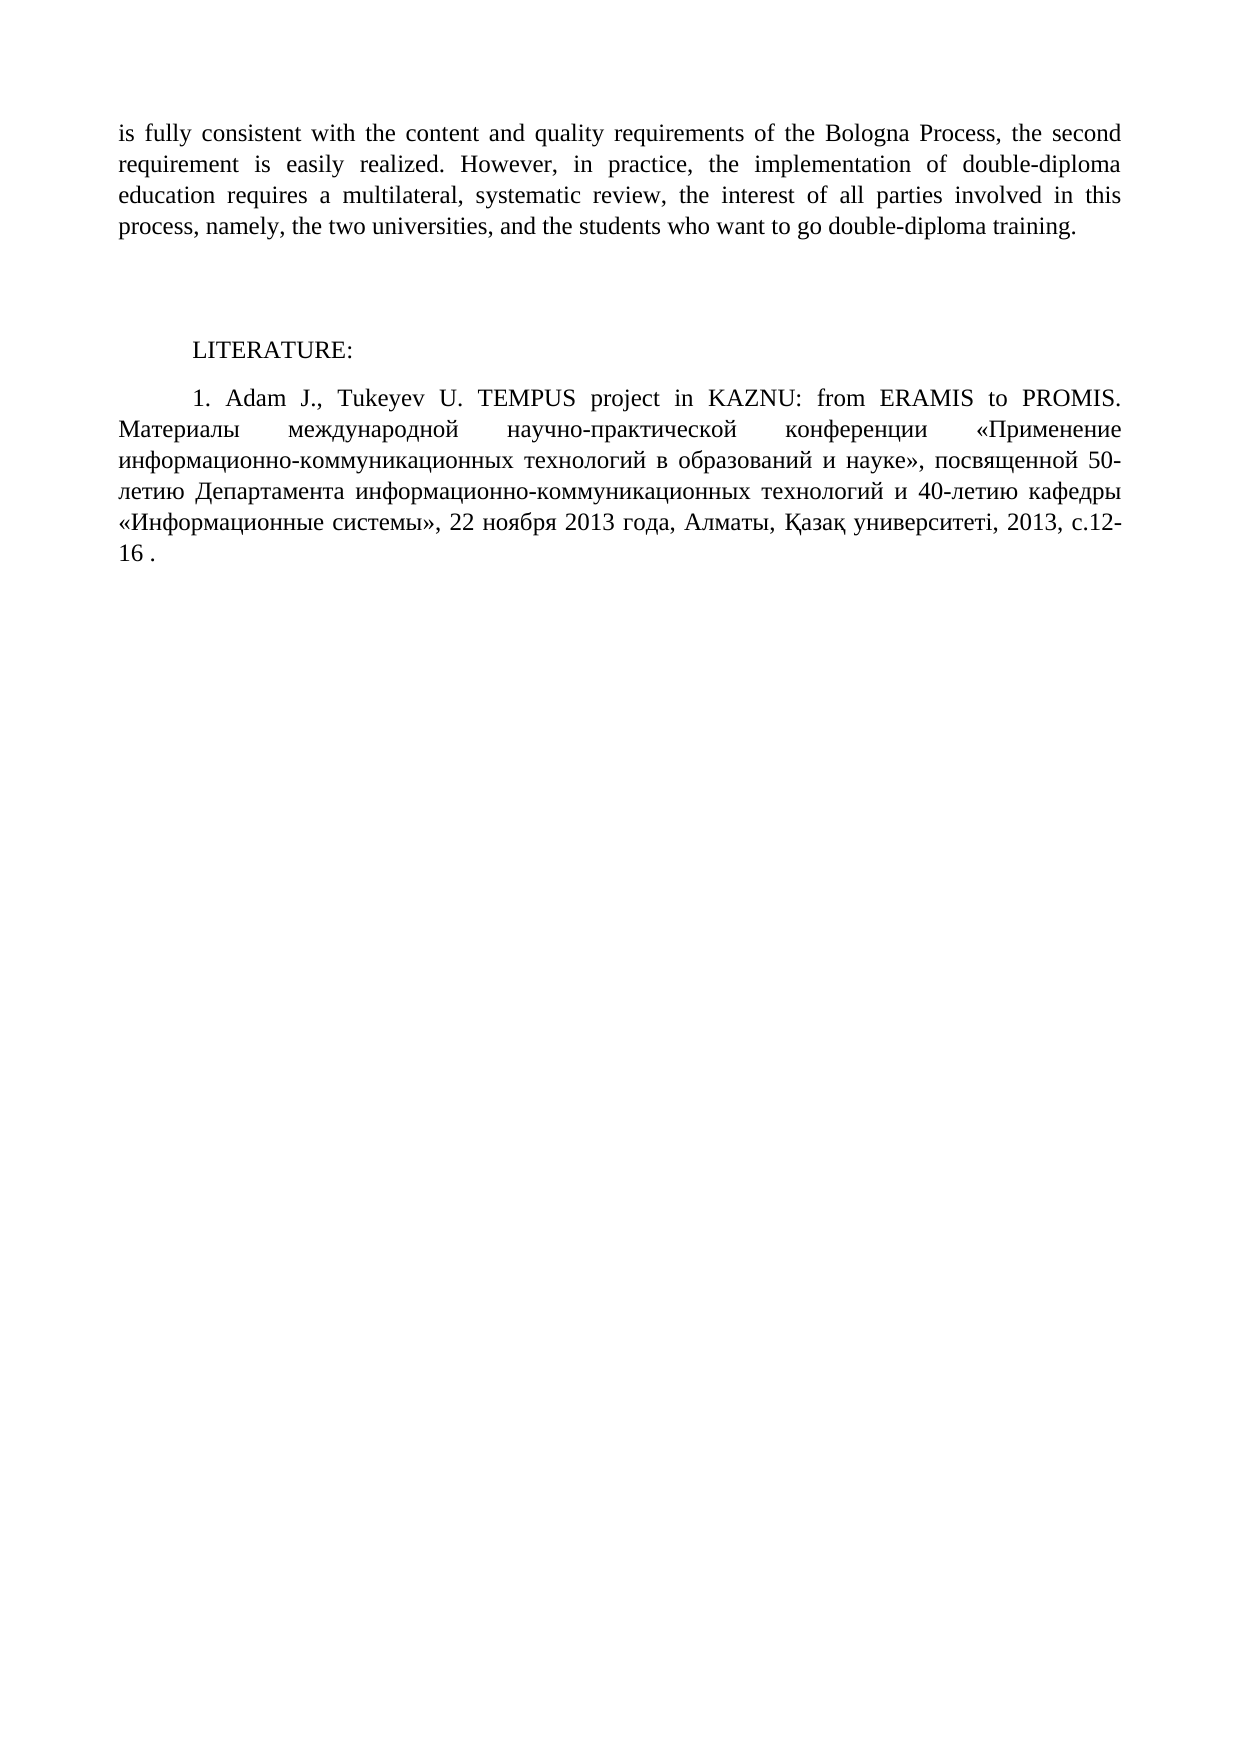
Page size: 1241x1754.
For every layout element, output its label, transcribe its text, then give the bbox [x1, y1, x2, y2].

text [118, 118, 1122, 240]
text 1. Adam J., Tukeyev U. TEMPUS project in KAZNU: from ERAMIS to PROMIS. Материалы международной научно-практической конференции «Применение информационно-коммуникационных технологий в образований и науке», посвященной 50-летию Департамента информационно-коммуникационных технологий и 40-летию кафедры «Информационные системы», 22 ноября 2013 года, Алматы, Қазақ университеті, 2013, с.12-16 . [118, 383, 1122, 567]
text LITERATURE: [118, 335, 1122, 364]
